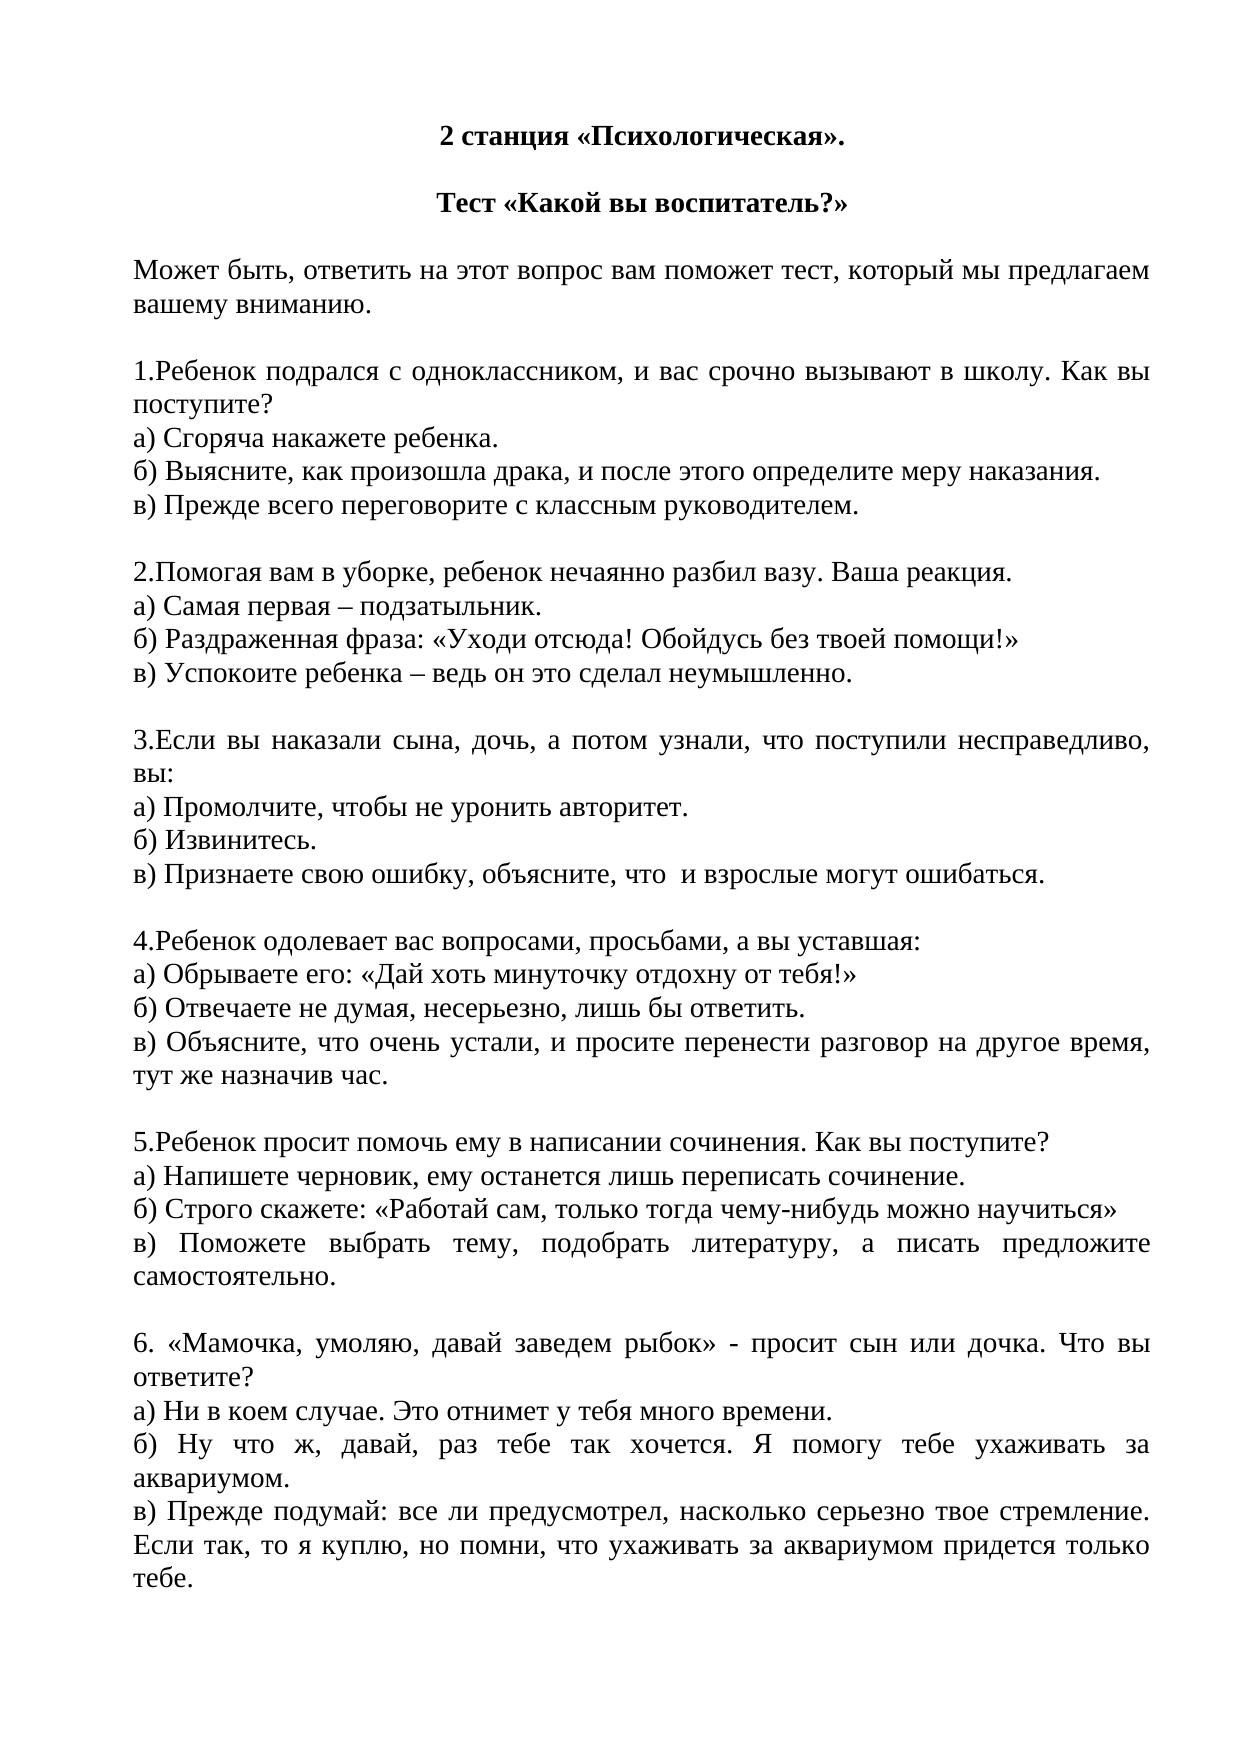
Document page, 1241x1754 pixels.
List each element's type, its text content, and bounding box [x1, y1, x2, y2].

list 4.Ребенок одолевает вас вопросами, просьбами, а вы уставшая: [133, 923, 1152, 957]
list в) Прежде подумай: все ли предусмотрел, насколько серьезно твое стремление. Если так, то я куплю, но помни, что ухаживать за аквариумом придется только тебе. [133, 1493, 1152, 1594]
list б) Извинитесь. [133, 822, 1152, 856]
list а) Промолчите, чтобы не уронить авторитет. [133, 789, 1152, 822]
list а) Сгоряча накажете ребенка. [133, 420, 1152, 453]
list 2.Помогая вам в уборке, ребенок нечаянно разбил вазу. Ваша реакция. [133, 554, 1152, 588]
list Может быть, ответить на этот вопрос вам поможет тест, который мы предлагаем вашему вниманию. [133, 252, 1152, 319]
list в) Признаете свою ошибку, объясните, что и взрослые могут ошибаться. [133, 856, 1152, 889]
list Тест «Какой вы воспитатель?» [133, 185, 1152, 219]
list 2 станция «Психологическая». [133, 118, 1152, 152]
list б) Строго скажете: «Работай сам, только тогда чему-нибудь можно научиться» [133, 1191, 1152, 1225]
list а) Самая первая – подзатыльник. [133, 588, 1152, 621]
list 6. «Мамочка, умоляю, давай заведем рыбок» - просит сын или дочка. Что вы ответите? [133, 1326, 1152, 1393]
list в) Объясните, что очень устали, и просите перенести разговор на другое время, тут же назначив час. [133, 1024, 1152, 1091]
list а) Напишете черновик, ему останется лишь переписать сочинение. [133, 1158, 1152, 1191]
list 5.Ребенок просит помочь ему в написании сочинения. Как вы поступите? [133, 1124, 1152, 1158]
list б) Раздраженная фраза: «Уходи отсюда! Обойдусь без твоей помощи!» [133, 621, 1152, 655]
list в) Поможете выбрать тему, подобрать литературу, а писать предложите самостоятельно. [133, 1225, 1152, 1292]
list б) Отвечаете не думая, несерьезно, лишь бы ответить. [133, 990, 1152, 1024]
list б) Ну что ж, давай, раз тебе так хочется. Я помогу тебе ухаживать за аквариумом. [133, 1426, 1152, 1493]
list 3.Если вы наказали сына, дочь, а потом узнали, что поступили несправедливо, вы: [133, 722, 1152, 789]
list в) Прежде всего переговорите с классным руководителем. [133, 487, 1152, 521]
list б) Выясните, как произошла драка, и после этого определите меру наказания. [133, 453, 1152, 487]
list 1.Ребенок подрался с одноклассником, и вас срочно вызывают в школу. Как вы поступите? [133, 353, 1152, 420]
list в) Успокоите ребенка – ведь он это сделал неумышленно. [133, 655, 1152, 688]
list а) Ни в коем случае. Это отнимет у тебя много времени. [133, 1393, 1152, 1426]
list а) Обрываете его: «Дай хоть минуточку отдохну от тебя!» [133, 957, 1152, 990]
